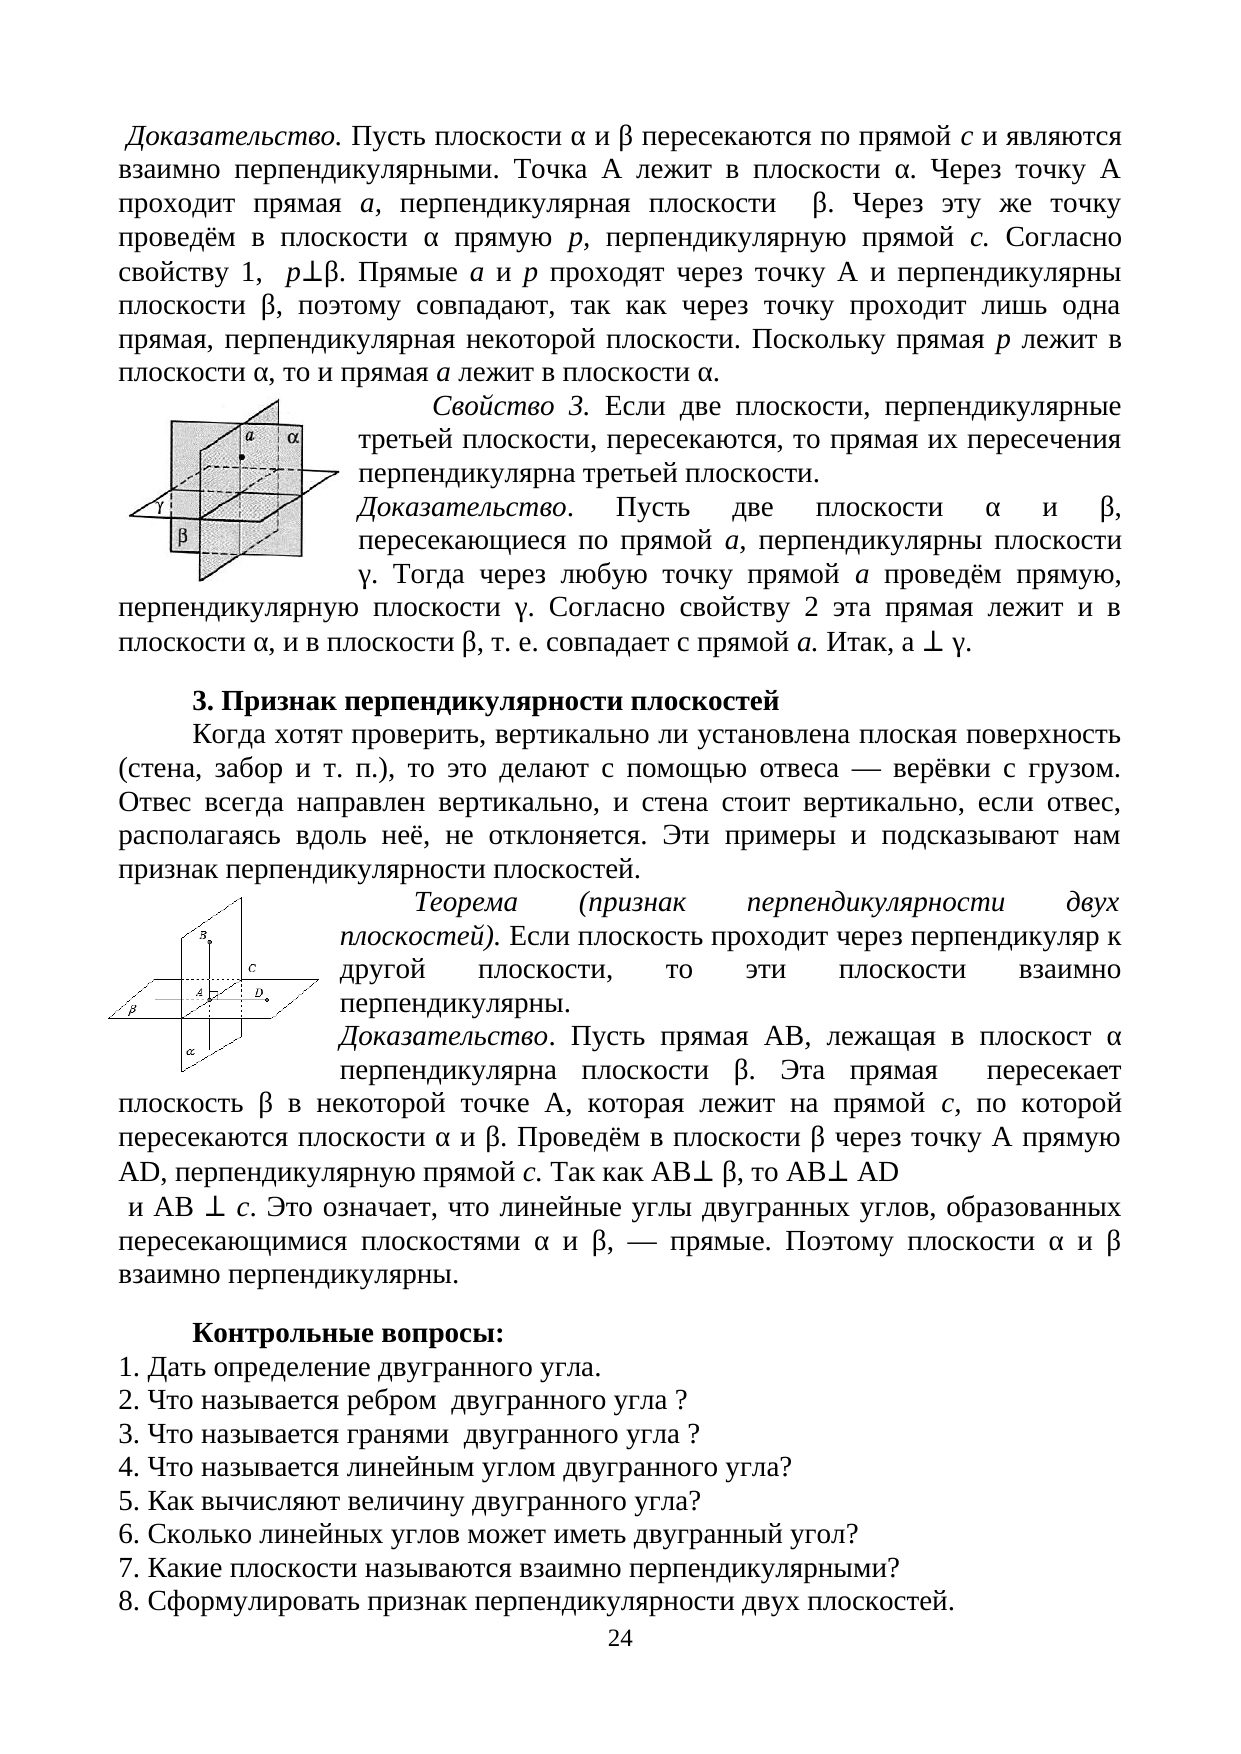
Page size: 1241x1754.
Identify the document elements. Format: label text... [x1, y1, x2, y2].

text 6. Сколько линейных углов может иметь двугранный угол? [118, 1516, 1122, 1550]
text Cвойство 3. Если две плоскости, перпендикулярные третьей плоскости, пересекаются, то прямая их пересечения перпендикулярна третьей плоскости. [118, 388, 1122, 489]
picture [126, 396, 340, 582]
text и АВ ⊥ с. Это означает, что линейные углы двугранных углов, образованных пересекающимися плоскостями α и β, — прямые. Поэтому плоскости α и β взаимно перпендикулярны. [118, 1188, 1122, 1290]
text 2. Что называется ребром двугранного угла ? [118, 1382, 1122, 1416]
text 8. Сформулировать признак перпендикулярности двух плоскостей. [118, 1583, 1122, 1617]
text Когда хотят проверить, вертикально ли установлена плоская поверхность (стена, забор и т. п.), то это делают с помощью отвеса — верёвки с грузом. Отвес всегда направлен вертикально, и стена стоит вертикально, если отвес, располагаясь вдоль неё, не отклоняется. Эти примеры и подсказывают нам признак перпендикулярности плоскостей. [118, 717, 1122, 884]
text Доказательство. Пусть две плоскости α и β, пересекающиеся по прямой а, перпендикулярны плоскости γ. Тогда через любую точку прямой а проведём прямую, перпендикулярную плоскости γ. Согласно свойству 2 эта прямая лежит и в плоскости α, и в плоскости β, т. е. совпадает с прямой а. Итак, а ⊥ γ. [118, 489, 1122, 658]
text 5. Как вычисляют величину двугранного угла? [118, 1483, 1122, 1516]
text Доказательство. Пусть прямая АВ, лежащая в плоскост α перпендикулярна плоскости β. Эта прямая пересекает плоскость β в некоторой точке А, которая лежит на прямой с, по которой пересекаются плоскости α и β. Проведём в плоскости β через точку А прямую АD, перпендикулярную прямой с. Так как АВ⊥ β, то АВ⊥ АD [118, 1018, 1122, 1188]
text 4. Что называется линейным углом двугранного угла? [118, 1449, 1122, 1483]
text 1. Дать определение двугранного угла. [118, 1349, 1122, 1382]
text Доказательство. Пусть плоскости α и β пересекаются по прямой с и являются взаимно перпендикулярными. Точка А лежит в плоскости α. Через точку А проходит прямая а, перпендикулярная плоскости β. Через эту же точку проведём в плоскости α прямую р, перпендикулярную прямой с. Согласно свойству 1, р⊥β. Прямые а и р проходят через точку А и перпендикулярны плоскости β, поэтому совпадают, так как через точку проходит лишь одна прямая, перпендикулярная некоторой плоскости. Поскольку прямая р лежит в плоскости α, то и прямая а лежит в плоскости α. [118, 118, 1122, 388]
text Теорема (признак перпендикулярности двух плоскостей). Если плоскость проходит через перпендикуляр к другой плоскости, то эти плоскости взаимно перпендикулярны. [118, 884, 1122, 1018]
text Контрольные вопросы: [118, 1315, 1122, 1349]
text 7. Какие плоскости называются взаимно перпендикулярными? [118, 1550, 1122, 1583]
text 3. Признак перпендикулярности плоскостей [118, 683, 1122, 717]
text 3. Что называется гранями двугранного угла ? [118, 1416, 1122, 1449]
